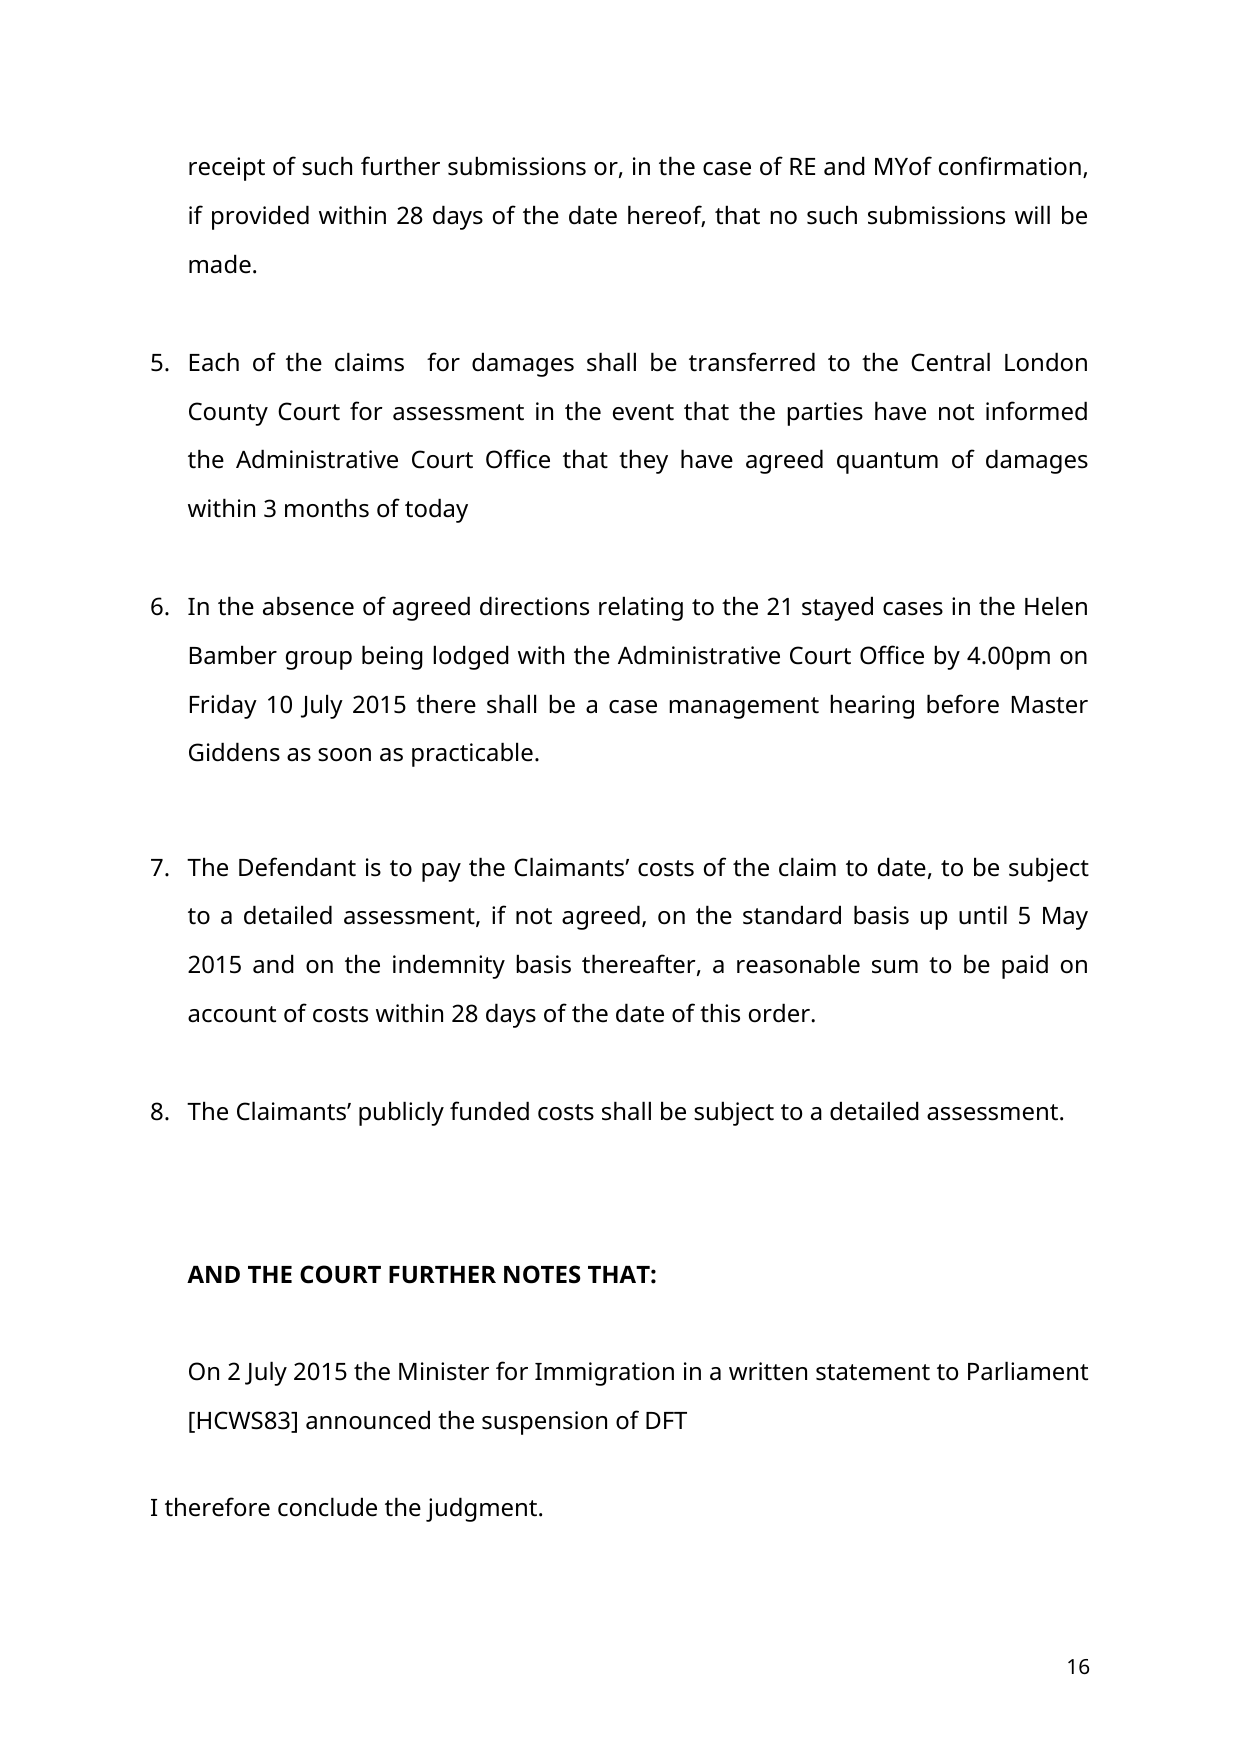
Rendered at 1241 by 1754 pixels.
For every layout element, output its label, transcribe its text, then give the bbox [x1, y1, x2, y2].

list Each of the claims for damages shall be transferred to the Central London County Court for assessment in the event that the parties have not informed the Administrative Court Office that they have agreed quantum of damages within 3 months of today [150, 345, 1090, 524]
list The Claimants’ publicly funded costs shall be subject to a detailed assessment. [150, 1094, 1090, 1127]
list In the absence of agreed directions relating to the 21 stayed cases in the Helen Bamber group being lodged with the Administrative Court Office by 4.00pm on Friday 10 July 2015 there shall be a case management hearing before Master Giddens as soon as practicable. [150, 590, 1090, 769]
text I therefore conclude the judgment. [150, 1490, 1090, 1523]
list AND THE COURT FURTHER NOTES THAT: [187, 1257, 1090, 1290]
list The Defendant is to pay the Claimants’ costs of the claim to date, to be subject to a detailed assessment, if not agreed, on the standard basis up until 5 May 2015 and on the indemnity basis thereafter, a reasonable sum to be paid on account of costs within 28 days of the date of this order. [150, 850, 1090, 1029]
list On 2 July 2015 the Minister for Immigration in a written statement to Parliament [HCWS83] announced the suspension of DFT [187, 1355, 1090, 1437]
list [150, 150, 1090, 280]
